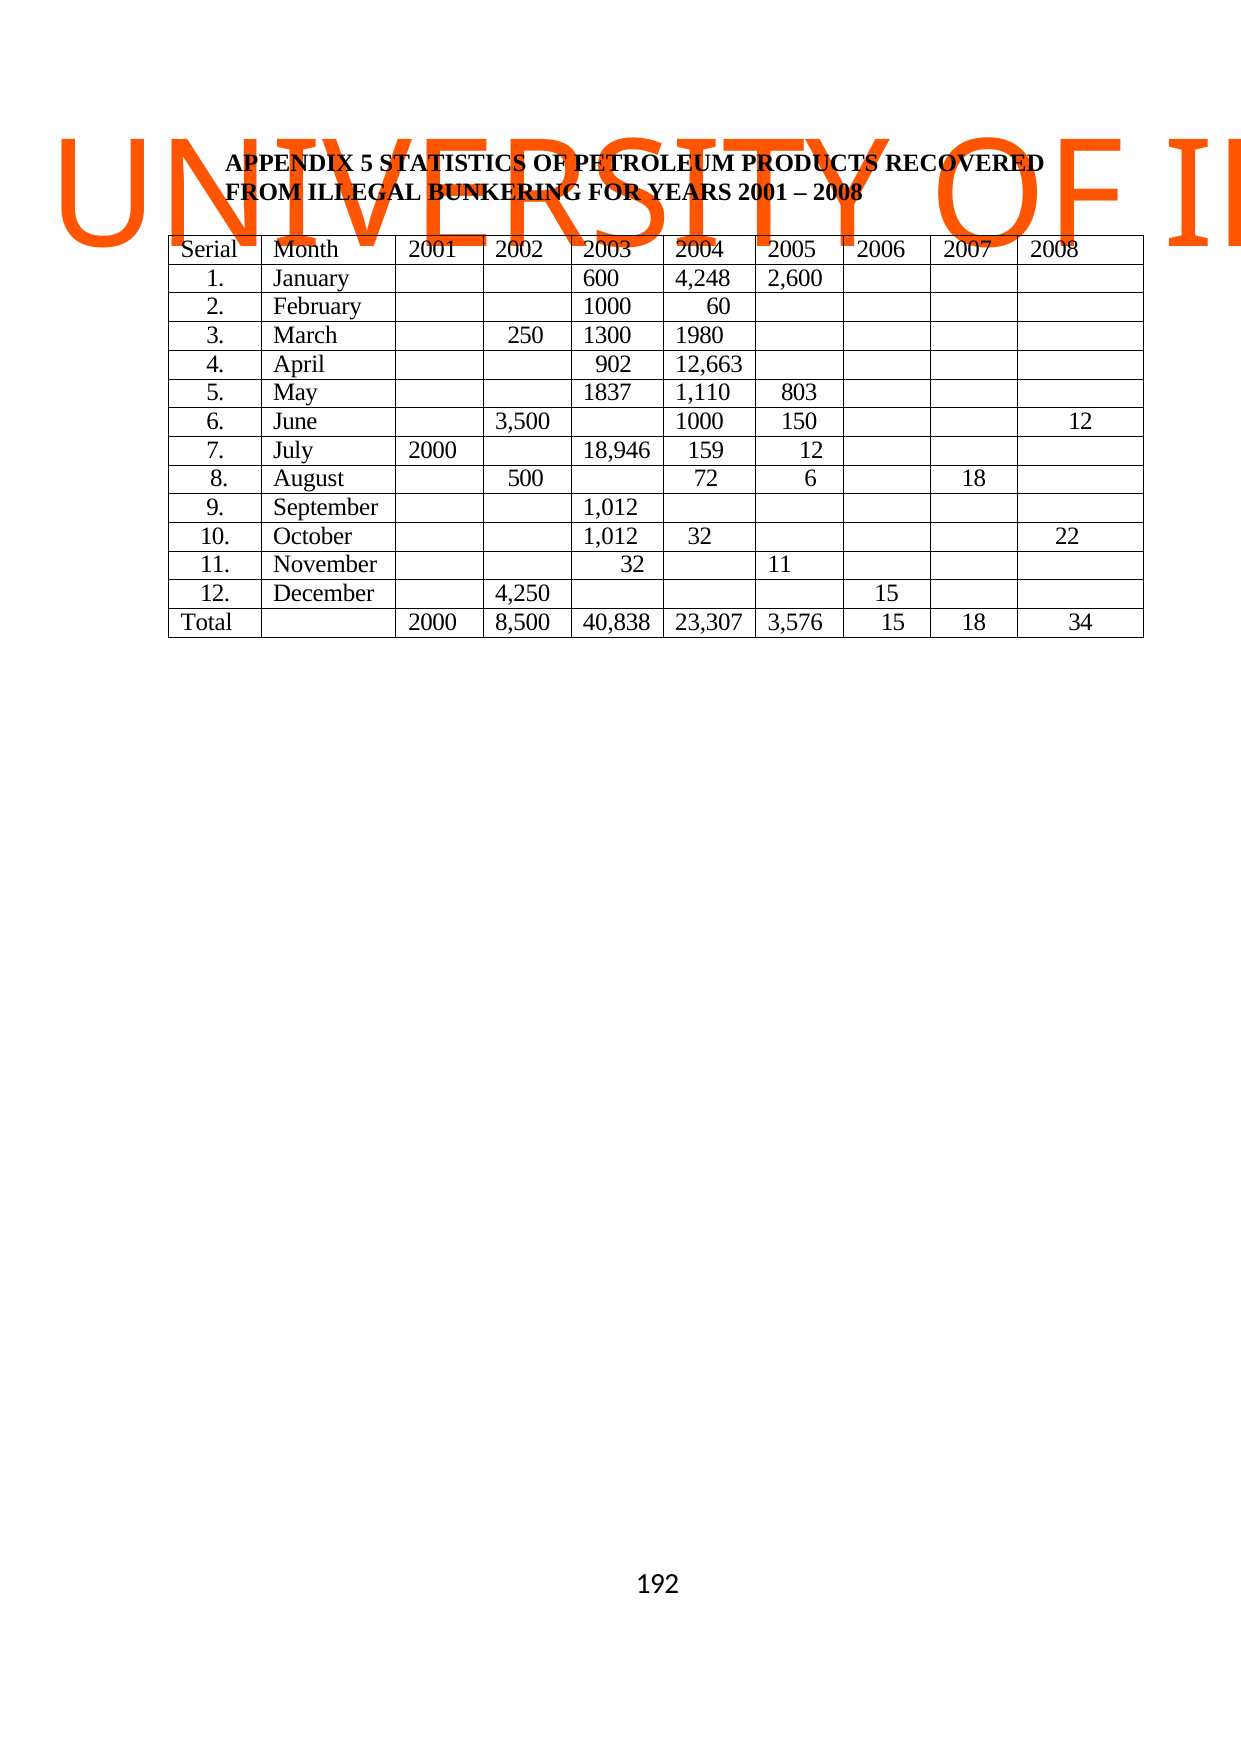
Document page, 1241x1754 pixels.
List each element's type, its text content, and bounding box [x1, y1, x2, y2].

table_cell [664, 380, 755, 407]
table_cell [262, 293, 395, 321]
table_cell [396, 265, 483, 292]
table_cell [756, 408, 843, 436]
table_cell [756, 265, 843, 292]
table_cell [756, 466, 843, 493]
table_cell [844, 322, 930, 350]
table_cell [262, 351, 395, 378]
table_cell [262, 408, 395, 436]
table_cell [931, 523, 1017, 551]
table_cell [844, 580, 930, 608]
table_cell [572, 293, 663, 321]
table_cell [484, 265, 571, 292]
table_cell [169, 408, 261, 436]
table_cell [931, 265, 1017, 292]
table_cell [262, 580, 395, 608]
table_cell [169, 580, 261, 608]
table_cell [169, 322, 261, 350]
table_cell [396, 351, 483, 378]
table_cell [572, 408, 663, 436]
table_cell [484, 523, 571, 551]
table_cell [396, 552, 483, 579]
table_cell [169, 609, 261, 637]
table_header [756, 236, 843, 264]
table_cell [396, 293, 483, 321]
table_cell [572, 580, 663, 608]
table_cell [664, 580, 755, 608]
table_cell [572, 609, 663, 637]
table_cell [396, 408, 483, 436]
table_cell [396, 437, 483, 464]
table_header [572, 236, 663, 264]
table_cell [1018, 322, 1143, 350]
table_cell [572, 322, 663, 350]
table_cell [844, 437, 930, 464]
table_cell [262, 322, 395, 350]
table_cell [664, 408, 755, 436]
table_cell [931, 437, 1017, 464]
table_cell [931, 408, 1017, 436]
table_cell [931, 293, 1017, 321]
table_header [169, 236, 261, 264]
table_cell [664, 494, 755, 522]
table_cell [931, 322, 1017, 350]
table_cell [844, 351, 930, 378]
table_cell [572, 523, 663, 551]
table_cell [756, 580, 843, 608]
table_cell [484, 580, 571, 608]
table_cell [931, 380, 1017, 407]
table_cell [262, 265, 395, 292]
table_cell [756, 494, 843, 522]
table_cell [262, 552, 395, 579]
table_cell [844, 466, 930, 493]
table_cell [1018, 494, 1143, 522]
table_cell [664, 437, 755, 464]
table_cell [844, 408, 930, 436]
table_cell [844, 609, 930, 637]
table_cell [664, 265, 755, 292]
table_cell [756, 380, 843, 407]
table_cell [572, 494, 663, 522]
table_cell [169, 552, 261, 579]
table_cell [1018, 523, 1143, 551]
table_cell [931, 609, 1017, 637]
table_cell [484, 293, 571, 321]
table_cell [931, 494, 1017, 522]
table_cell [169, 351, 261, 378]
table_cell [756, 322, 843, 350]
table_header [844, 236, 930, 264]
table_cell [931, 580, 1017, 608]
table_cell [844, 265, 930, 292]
text APPENDIX 5 STATISTICS OF PETROLEUM PRODUCTS RECOVERED FROM ILLEGAL BUNKERING FOR YEARS 2001 – 2008 [225, 148, 1090, 206]
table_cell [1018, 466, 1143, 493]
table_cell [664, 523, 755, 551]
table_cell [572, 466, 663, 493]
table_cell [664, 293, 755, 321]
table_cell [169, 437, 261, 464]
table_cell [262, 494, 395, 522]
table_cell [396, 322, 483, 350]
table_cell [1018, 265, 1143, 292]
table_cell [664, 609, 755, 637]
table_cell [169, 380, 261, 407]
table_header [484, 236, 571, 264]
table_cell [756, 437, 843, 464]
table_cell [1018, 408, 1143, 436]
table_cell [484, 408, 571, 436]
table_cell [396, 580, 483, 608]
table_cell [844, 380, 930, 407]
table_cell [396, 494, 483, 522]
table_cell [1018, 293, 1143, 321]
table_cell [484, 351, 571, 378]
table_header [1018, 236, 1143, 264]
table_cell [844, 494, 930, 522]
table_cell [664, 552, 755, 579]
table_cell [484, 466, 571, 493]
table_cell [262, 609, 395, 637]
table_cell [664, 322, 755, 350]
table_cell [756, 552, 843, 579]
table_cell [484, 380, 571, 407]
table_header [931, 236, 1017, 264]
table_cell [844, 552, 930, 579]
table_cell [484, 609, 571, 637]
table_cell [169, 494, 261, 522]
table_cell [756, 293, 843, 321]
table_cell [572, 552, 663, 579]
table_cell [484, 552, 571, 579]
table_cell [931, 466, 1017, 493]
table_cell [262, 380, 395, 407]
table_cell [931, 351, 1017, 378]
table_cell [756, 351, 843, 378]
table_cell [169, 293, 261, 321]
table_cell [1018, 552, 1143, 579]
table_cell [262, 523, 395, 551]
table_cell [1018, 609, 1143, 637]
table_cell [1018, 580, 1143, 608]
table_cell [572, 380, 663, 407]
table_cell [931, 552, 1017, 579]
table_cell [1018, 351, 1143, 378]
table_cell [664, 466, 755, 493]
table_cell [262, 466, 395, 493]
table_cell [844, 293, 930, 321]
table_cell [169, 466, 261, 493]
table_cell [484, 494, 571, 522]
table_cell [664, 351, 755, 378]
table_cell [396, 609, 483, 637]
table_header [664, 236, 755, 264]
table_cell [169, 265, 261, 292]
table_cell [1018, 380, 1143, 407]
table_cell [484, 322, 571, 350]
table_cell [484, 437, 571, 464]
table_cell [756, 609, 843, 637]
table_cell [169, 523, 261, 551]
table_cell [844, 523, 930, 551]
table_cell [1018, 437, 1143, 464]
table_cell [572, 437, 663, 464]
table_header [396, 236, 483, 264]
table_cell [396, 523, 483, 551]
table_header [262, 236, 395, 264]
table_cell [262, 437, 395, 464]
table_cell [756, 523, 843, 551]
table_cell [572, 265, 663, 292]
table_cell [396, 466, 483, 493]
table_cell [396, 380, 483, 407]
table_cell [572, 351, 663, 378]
